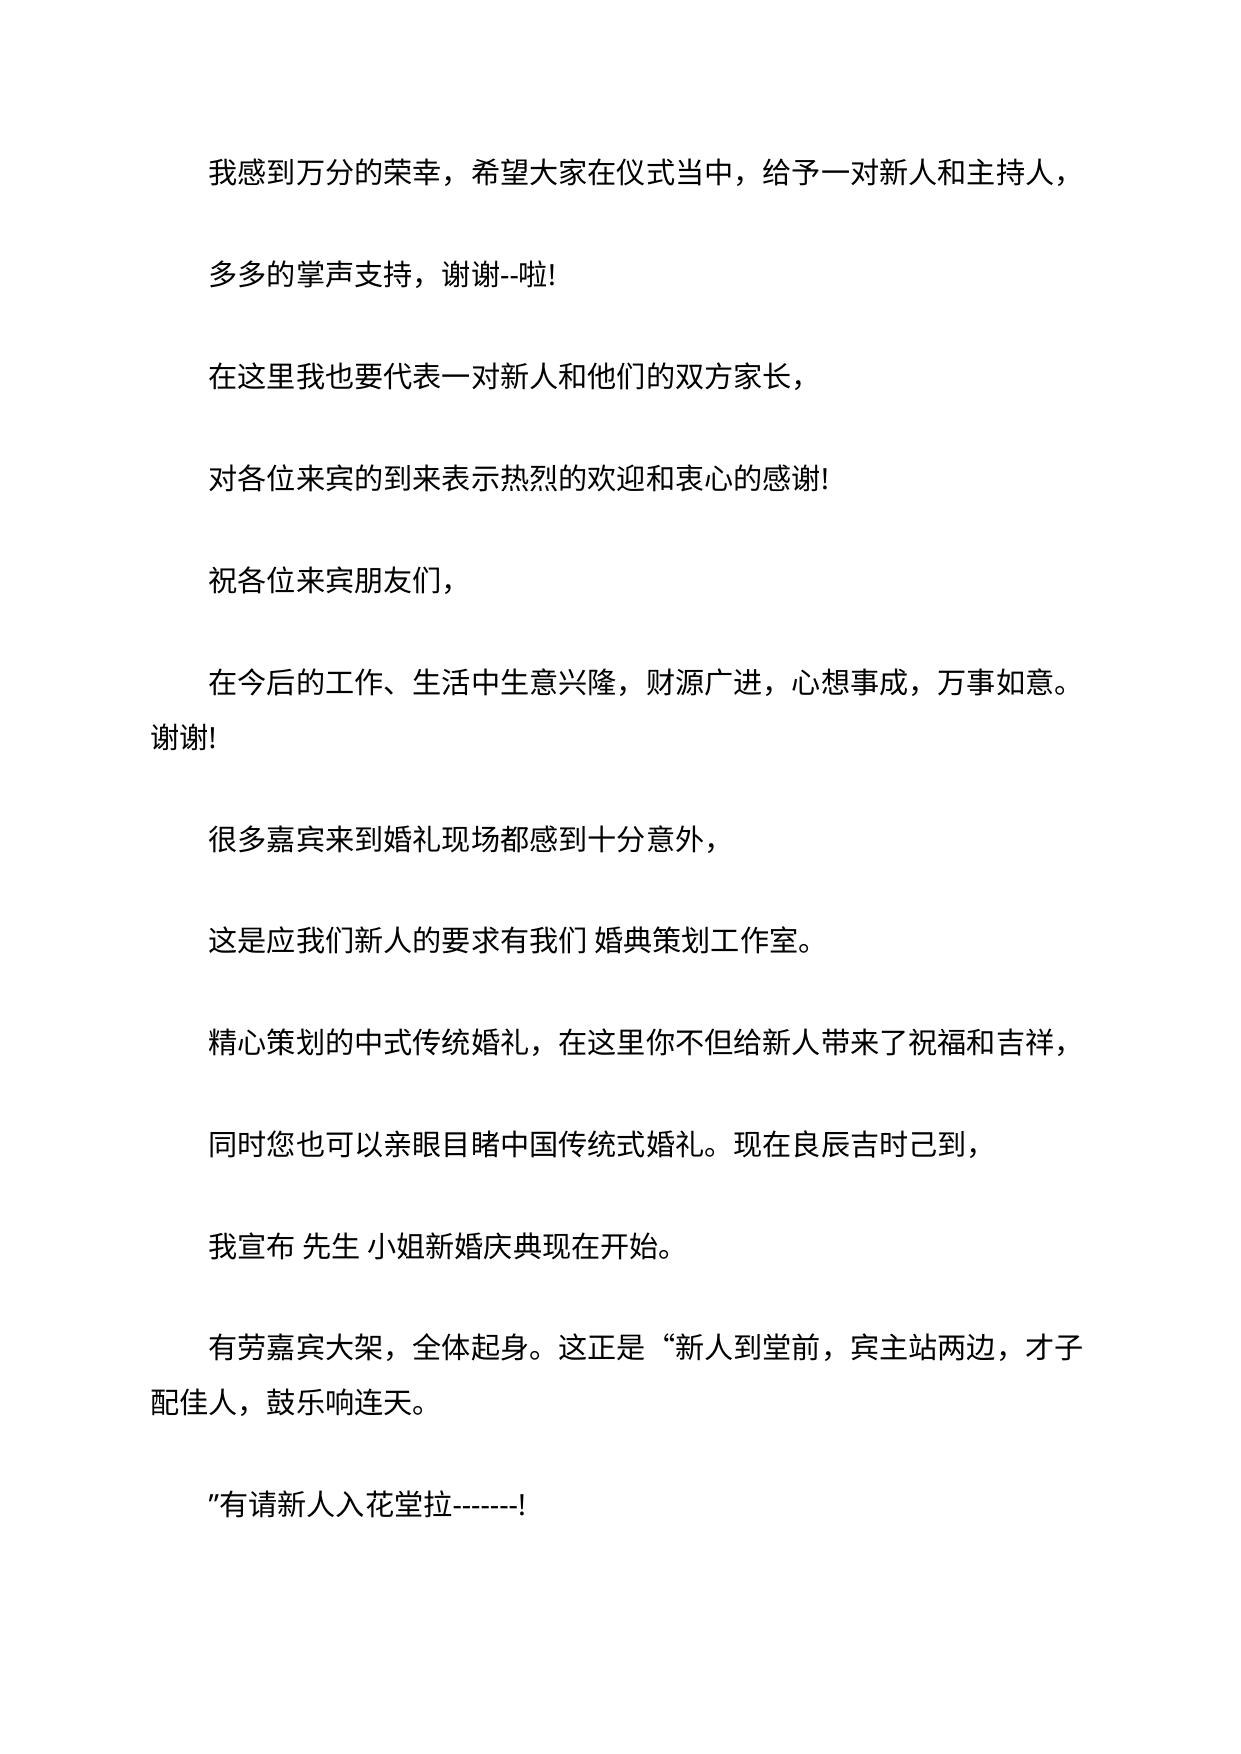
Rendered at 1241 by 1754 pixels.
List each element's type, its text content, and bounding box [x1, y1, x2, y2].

text 这是应我们新人的要求有我们 婚典策划工作室。 [150, 918, 1090, 960]
text 在今后的工作、生活中生意兴隆，财源广进，心想事成，万事如意。谢谢! [150, 659, 1090, 757]
text 有劳嘉宾大架，全体起身。这正是“新人到堂前，宾主站两边，才子配佳人，鼓乐响连天。 [150, 1325, 1090, 1422]
text 多多的掌声支持，谢谢--啦! [150, 252, 1090, 294]
text 祝各位来宾朋友们， [150, 557, 1090, 600]
text 在这里我也要代表一对新人和他们的双方家长， [150, 354, 1090, 396]
text 对各位来宾的到来表示热烈的欢迎和衷心的感谢! [150, 456, 1090, 498]
text 很多嘉宾来到婚礼现场都感到十分意外， [150, 816, 1090, 858]
text 精心策划的中式传统婚礼，在这里你不但给新人带来了祝福和吉祥， [150, 1020, 1090, 1062]
text 我感到万分的荣幸，希望大家在仪式当中，给予一对新人和主持人， [150, 150, 1090, 192]
text ”有请新人入花堂拉-------! [150, 1482, 1090, 1524]
text 我宣布 先生 小姐新婚庆典现在开始。 [150, 1223, 1090, 1266]
text 同时您也可以亲眼目睹中国传统式婚礼。现在良辰吉时己到， [150, 1121, 1090, 1164]
